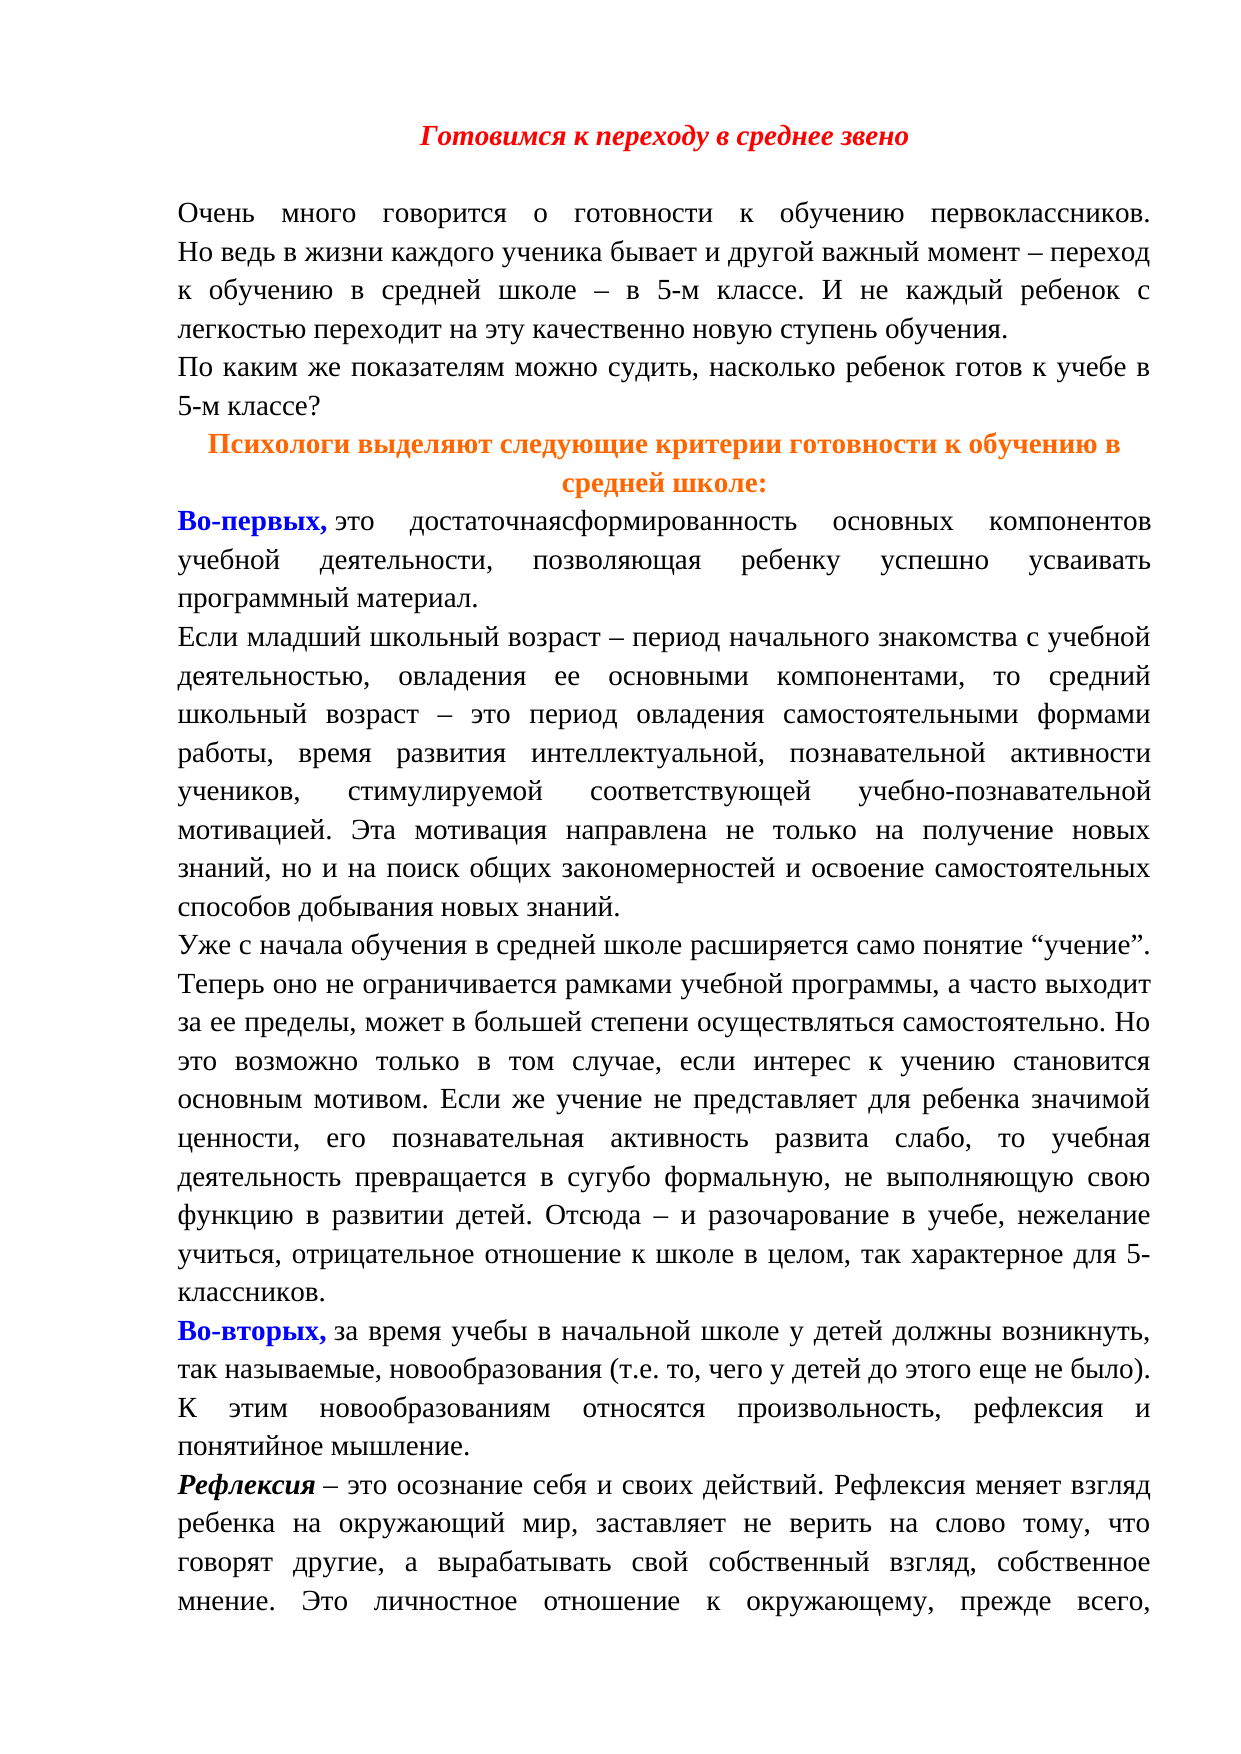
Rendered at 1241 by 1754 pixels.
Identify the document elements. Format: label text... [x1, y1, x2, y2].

text Если младший школьный возраст – период начального знакомства с учебной деятельностью, овладения ее основными компонентами, то средний школьный возраст – это период овладения самостоятельными формами работы, время развития интеллектуальной, познавательной активности учеников, стимулируемой соответствующей учебно-познавательной мотивацией. Эта мотивация направлена не только на получение новых знаний, но и на поиск общих закономерностей и освоение самостоятельных способов добывания новых знаний. [177, 619, 1152, 922]
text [177, 1467, 1152, 1616]
text Готовимся к переходу в среднее звено [177, 118, 1152, 152]
text Психологи выделяют следующие критерии готовности к обучению в средней школе: [177, 426, 1152, 498]
text Во-вторых, за время учебы в начальной школе у детей должны возникнуть, так называемые, новообразования (т.е. то, чего у детей до этого еще не было). К этим новообразованиям относятся произвольность, рефлексия и понятийное мышление. [177, 1313, 1152, 1462]
text Очень много говорится о готовности к обучению первоклассников. Но ведь в жизни каждого ученика бывает и другой важный момент – переход к обучению в средней школе – в 5-м классе. И не каждый ребенок с легкостью переходит на эту качественно новую ступень обучения. [177, 195, 1152, 344]
text Во-первых, это достаточнаясформированность основных компонентов учебной деятельности, позволяющая ребенку успешно усваивать программный материал. [177, 503, 1152, 614]
text Уже с начала обучения в средней школе расширяется само понятие “учение”. Теперь оно не ограничивается рамками учебной программы, а часто выходит за ее пределы, может в большей степени осуществляться самостоятельно. Но это возможно только в том случае, если интерес к учению становится основным мотивом. Если же учение не представляет для ребенка значимой ценности, его познавательная активность развита слабо, то учебная деятельность превращается в сугубо формальную, не выполняющую свою функцию в развитии детей. Отсюда – и разочарование в учебе, нежелание учиться, отрицательное отношение к школе в целом, так характерное для 5-классников. [177, 927, 1152, 1308]
text По каким же показателям можно судить, насколько ребенок готов к учебе в 5-м классе? [177, 349, 1152, 421]
